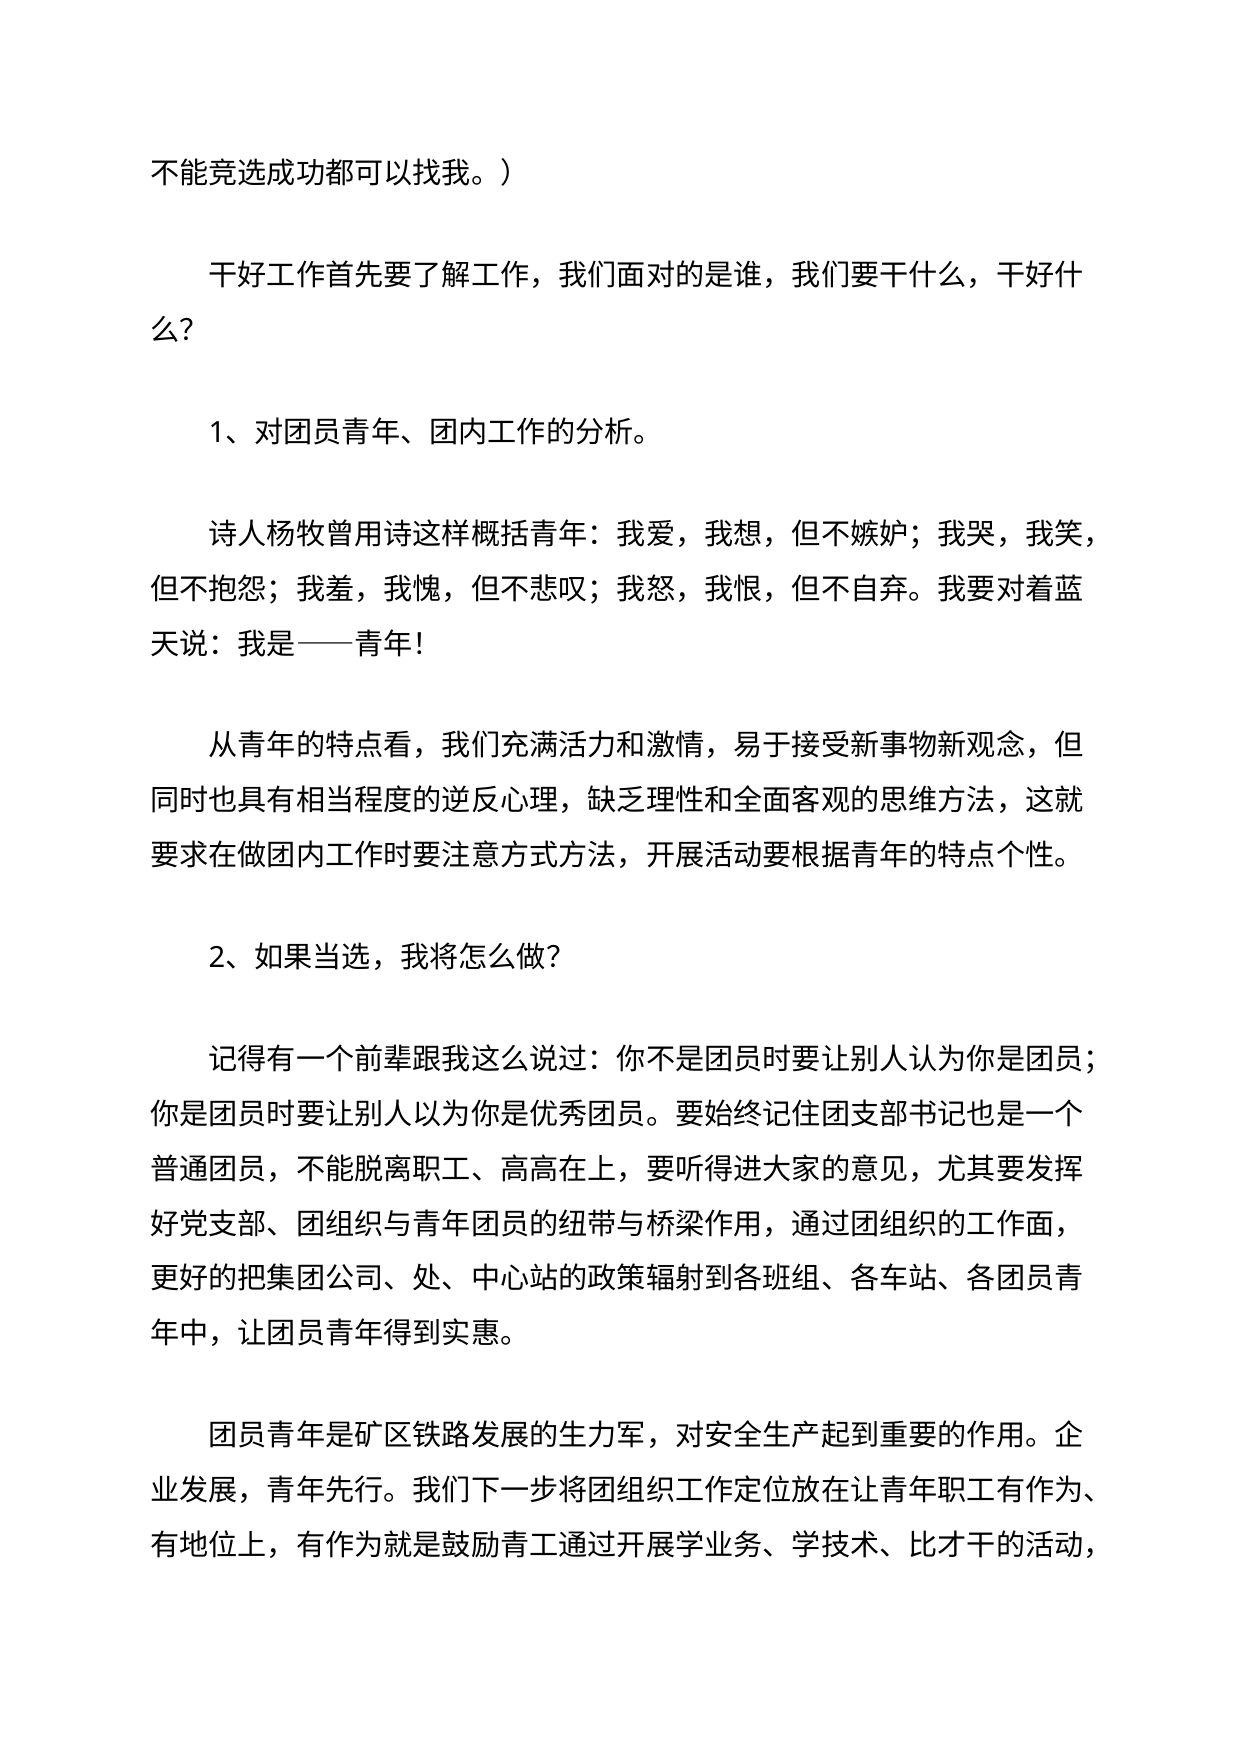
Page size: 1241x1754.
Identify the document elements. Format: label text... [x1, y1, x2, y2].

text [150, 1412, 1090, 1564]
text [150, 150, 1090, 192]
text 记得有一个前辈跟我这么说过：你不是团员时要让别人认为你是团员；你是团员时要让别人以为你是优秀团员。要始终记住团支部书记也是一个普通团员，不能脱离职工、高高在上，要听得进大家的意见，尤其要发挥好党支部、团组织与青年团员的纽带与桥梁作用，通过团组织的工作面，更好的把集团公司、处、中心站的政策辐射到各班组、各车站、各团员青年中，让团员青年得到实惠。 [150, 1036, 1090, 1352]
text 诗人杨牧曾用诗这样概括青年：我爱，我想，但不嫉妒；我哭，我笑，但不抱怨；我羞，我愧，但不悲叹；我怒，我恨，但不自弃。我要对着蓝天说：我是——青年！ [150, 510, 1090, 662]
text 2、如果当选，我将怎么做？ [150, 933, 1090, 976]
text 干好工作首先要了解工作，我们面对的是谁，我们要干什么，干好什么？ [150, 252, 1090, 349]
text 1、对团员青年、团内工作的分析。 [150, 408, 1090, 451]
text 从青年的特点看，我们充满活力和激情，易于接受新事物新观念，但同时也具有相当程度的逆反心理，缺乏理性和全面客观的思维方法，这就要求在做团内工作时要注意方式方法，开展活动要根据青年的特点个性。 [150, 722, 1090, 874]
